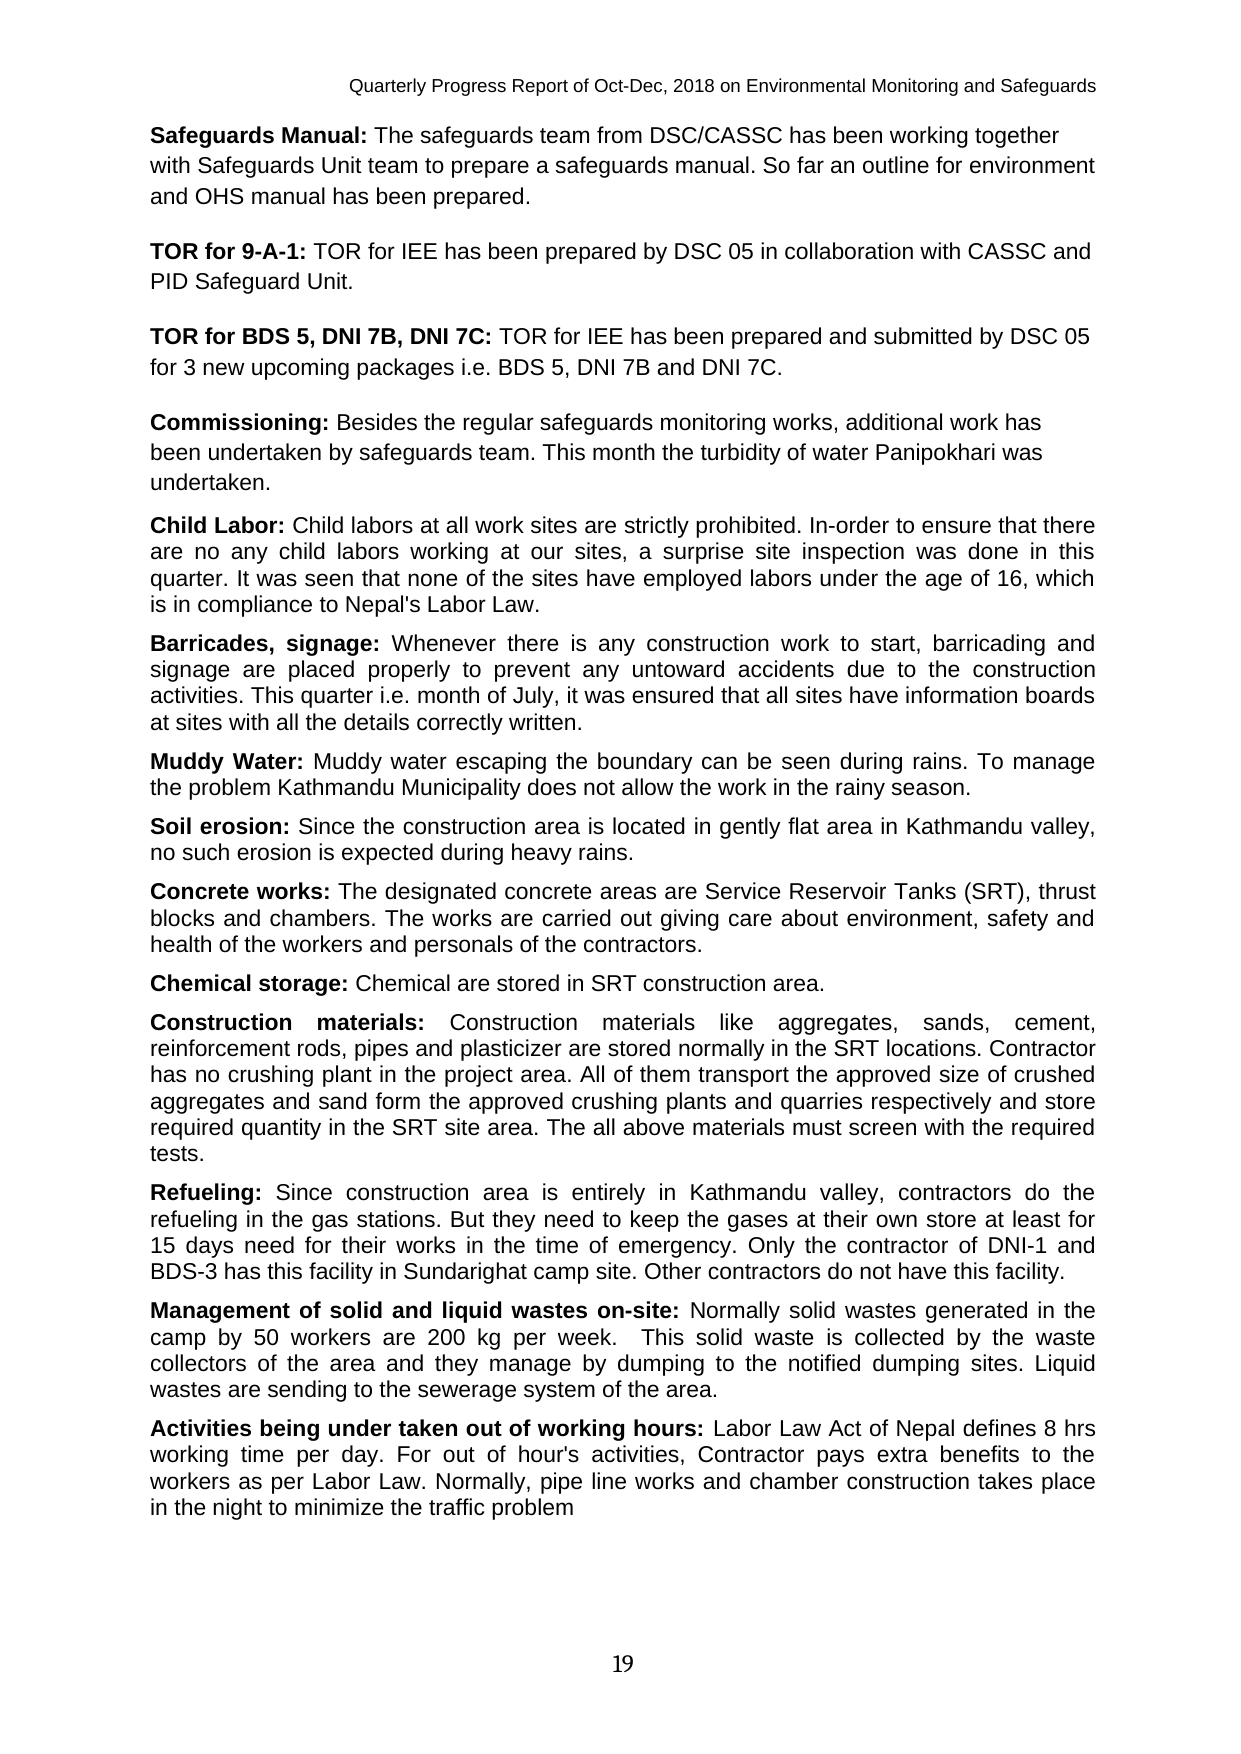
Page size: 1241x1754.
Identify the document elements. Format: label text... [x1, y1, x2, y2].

text Concrete works: The designated concrete areas are Service Reservoir Tanks (SRT), thrust blocks and chambers. The works are carried out giving care about environment, safety and health of the workers and personals of the contractors. [150, 878, 1097, 957]
text TOR for BDS 5, DNI 7B, DNI 7C: TOR for IEE has been prepared and submitted by DSC 05 for 3 new upcoming packages i.e. BDS 5, DNI 7B and DNI 7C. [150, 323, 1096, 380]
text TOR for 9-A-1: TOR for IEE has been prepared by DSC 05 in collaboration with CASSC and PID Safeguard Unit. [150, 238, 1096, 294]
text Construction materials: Construction materials like aggregates, sands, cement, reinforcement rods, pipes and plasticizer are stored normally in the SRT locations. Contractor has no crushing plant in the project area. All of them transport the approved size of crushed aggregates and sand form the approved crushing plants and quarries respectively and store required quantity in the SRT site area. The all above materials must screen with the required tests. [150, 1008, 1097, 1167]
text Soil erosion: Since the construction area is located in gently flat area in Kathmandu valley, no such erosion is expected during heavy rains. [150, 813, 1097, 866]
text Management of solid and liquid wastes on-site: Normally solid wastes generated in the camp by 50 workers are 200 kg per week. This solid waste is collected by the waste collectors of the area and they manage by dumping to the notified dumping sites. Liquid wastes are sending to the sewerage system of the area. [150, 1297, 1097, 1402]
text Commissioning: Besides the regular safeguards monitoring works, additional work has been undertaken by safeguards team. This month the turbidity of water Panipokhari was undertaken. [150, 409, 1096, 496]
text Chemical storage: Chemical are stored in SRT construction area. [150, 970, 1059, 996]
text Activities being under taken out of working hours: Labor Law Act of Nepal defines 8 hrs working time per day. For out of hour's activities, Contractor pays extra benefits to the workers as per Labor Law. Normally, pipe line works and chamber construction takes place in the night to minimize the traffic problem [150, 1415, 1097, 1520]
text Safeguards Manual: The safeguards team from DSC/CASSC has been working together with Safeguards Unit team to prepare a safeguards manual. So far an outline for environment and OHS manual has been prepared. [150, 122, 1096, 209]
text Refueling: Since construction area is entirely in Kathmandu valley, contractors do the refueling in the gas stations. But they need to keep the gases at their own store at least for 15 days need for their works in the time of emergency. Only the contractor of DNI-1 and BDS-3 has this facility in Sundarighat camp site. Other contractors do not have this facility. [150, 1179, 1097, 1284]
text Muddy Water: Muddy water escaping the boundary can be seen during rains. To manage the problem Kathmandu Municipality does not allow the work in the rainy season. [150, 748, 1097, 800]
text Child Labor: Child labors at all work sites are strictly prohibited. In-order to ensure that there are no any child labors working at our sites, a surprise site inspection was done in this quarter. It was seen that none of the sites have employed labors under the age of 16, which is in compliance to Nepal's Labor Law. [150, 512, 1096, 617]
text Barricades, signage: Whenever there is any construction work to start, barricading and signage are placed properly to prevent any untoward accidents due to the construction activities. This quarter i.e. month of July, it was ensured that all sites have information boards at sites with all the details correctly written. [150, 630, 1097, 735]
